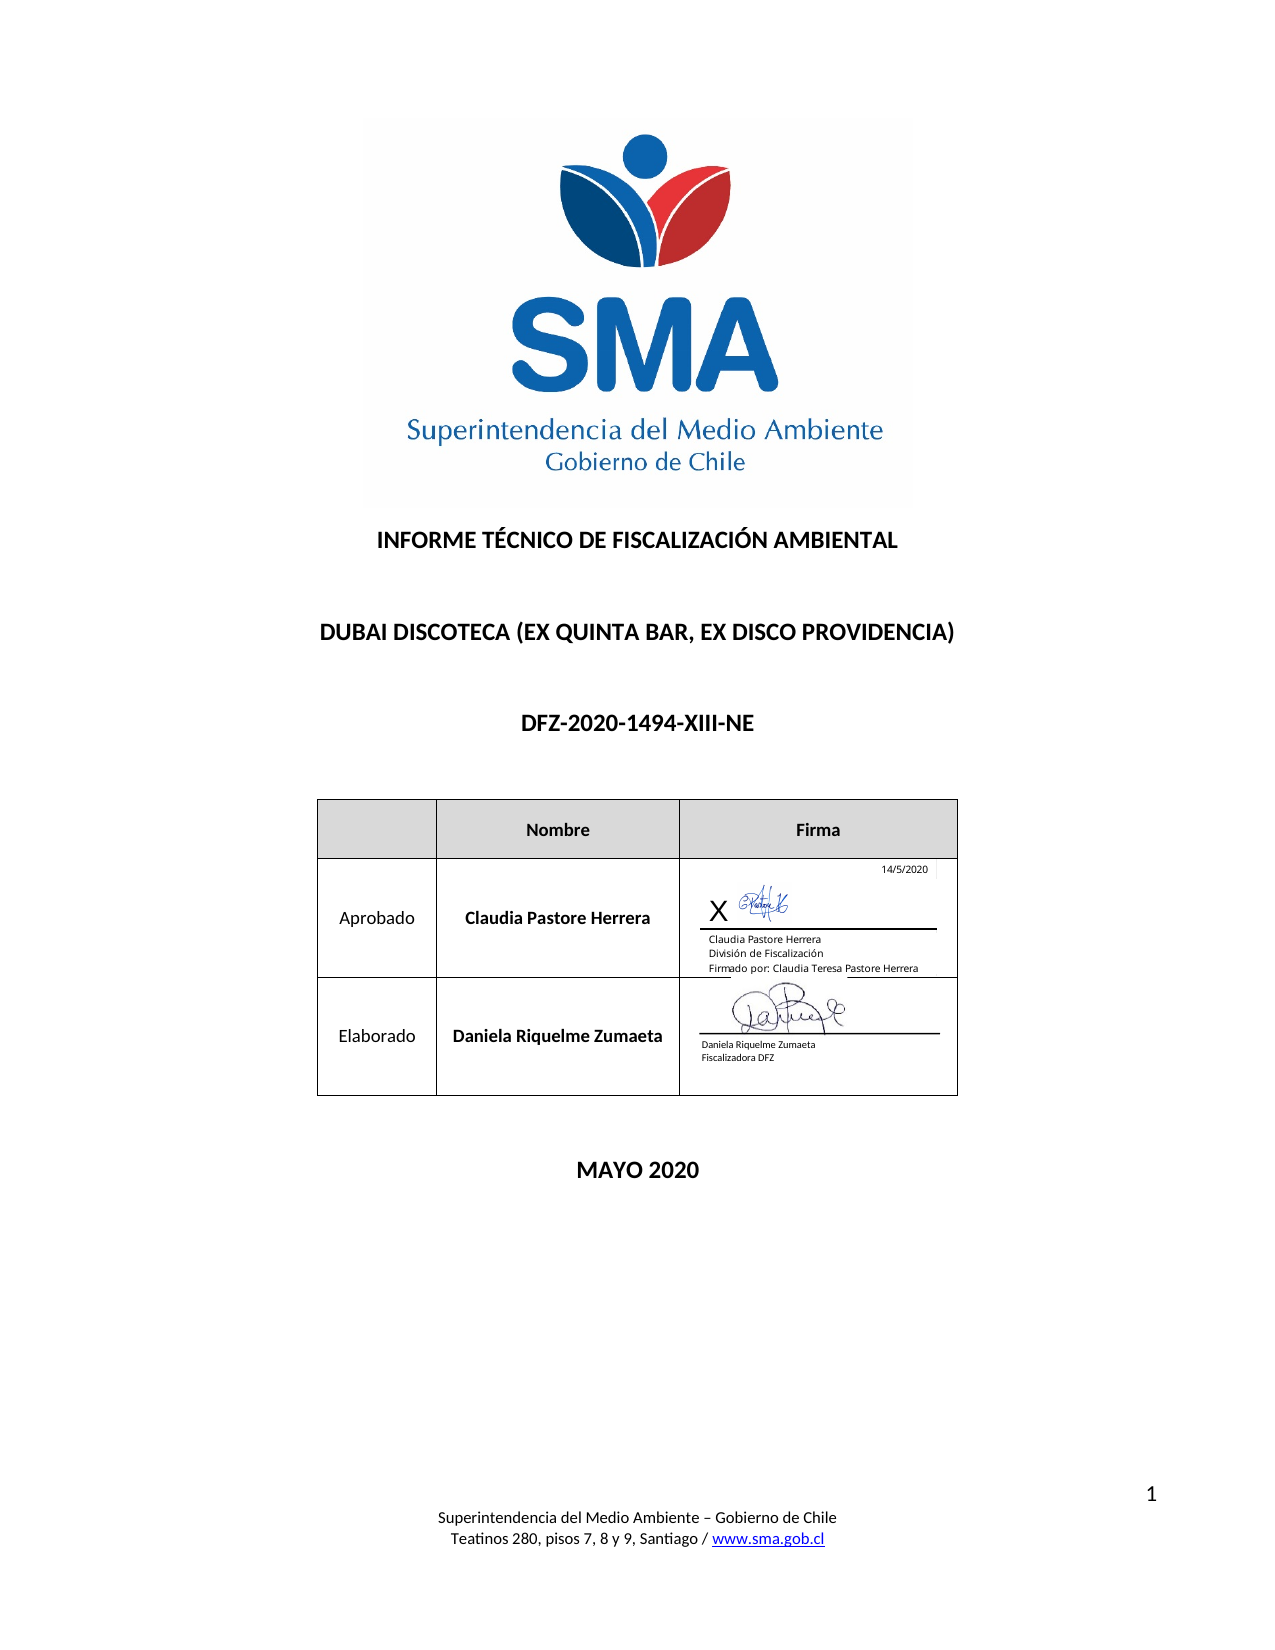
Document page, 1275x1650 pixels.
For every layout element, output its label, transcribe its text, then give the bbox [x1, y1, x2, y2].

table_cell Elaborado [318, 978, 436, 1095]
table_cell Daniela Riquelme Zumaeta [437, 978, 679, 1095]
picture [731, 977, 848, 1032]
picture [362, 118, 913, 508]
table_header Firma [680, 800, 957, 858]
text DFZ-2020-1494-XIII-NE [118, 708, 1157, 738]
text INFORME TÉCNICO DE FISCALIZACIÓN AMBIENTAL [118, 524, 1157, 555]
table_cell Daniela Riquelme Zumaeta Fiscalizadora DFZ [680, 978, 957, 1095]
table_cell [680, 859, 957, 977]
table_header Nombre [437, 800, 679, 858]
picture [731, 1035, 848, 1039]
table_cell Claudia Pastore Herrera [437, 859, 679, 977]
text DUBAI DISCOTECA (EX QUINTA BAR, EX DISCO PROVIDENCIA) [118, 616, 1157, 647]
table_cell Aprobado [318, 859, 436, 977]
text MAYO 2020 [118, 1154, 1157, 1185]
table_header [318, 800, 436, 858]
